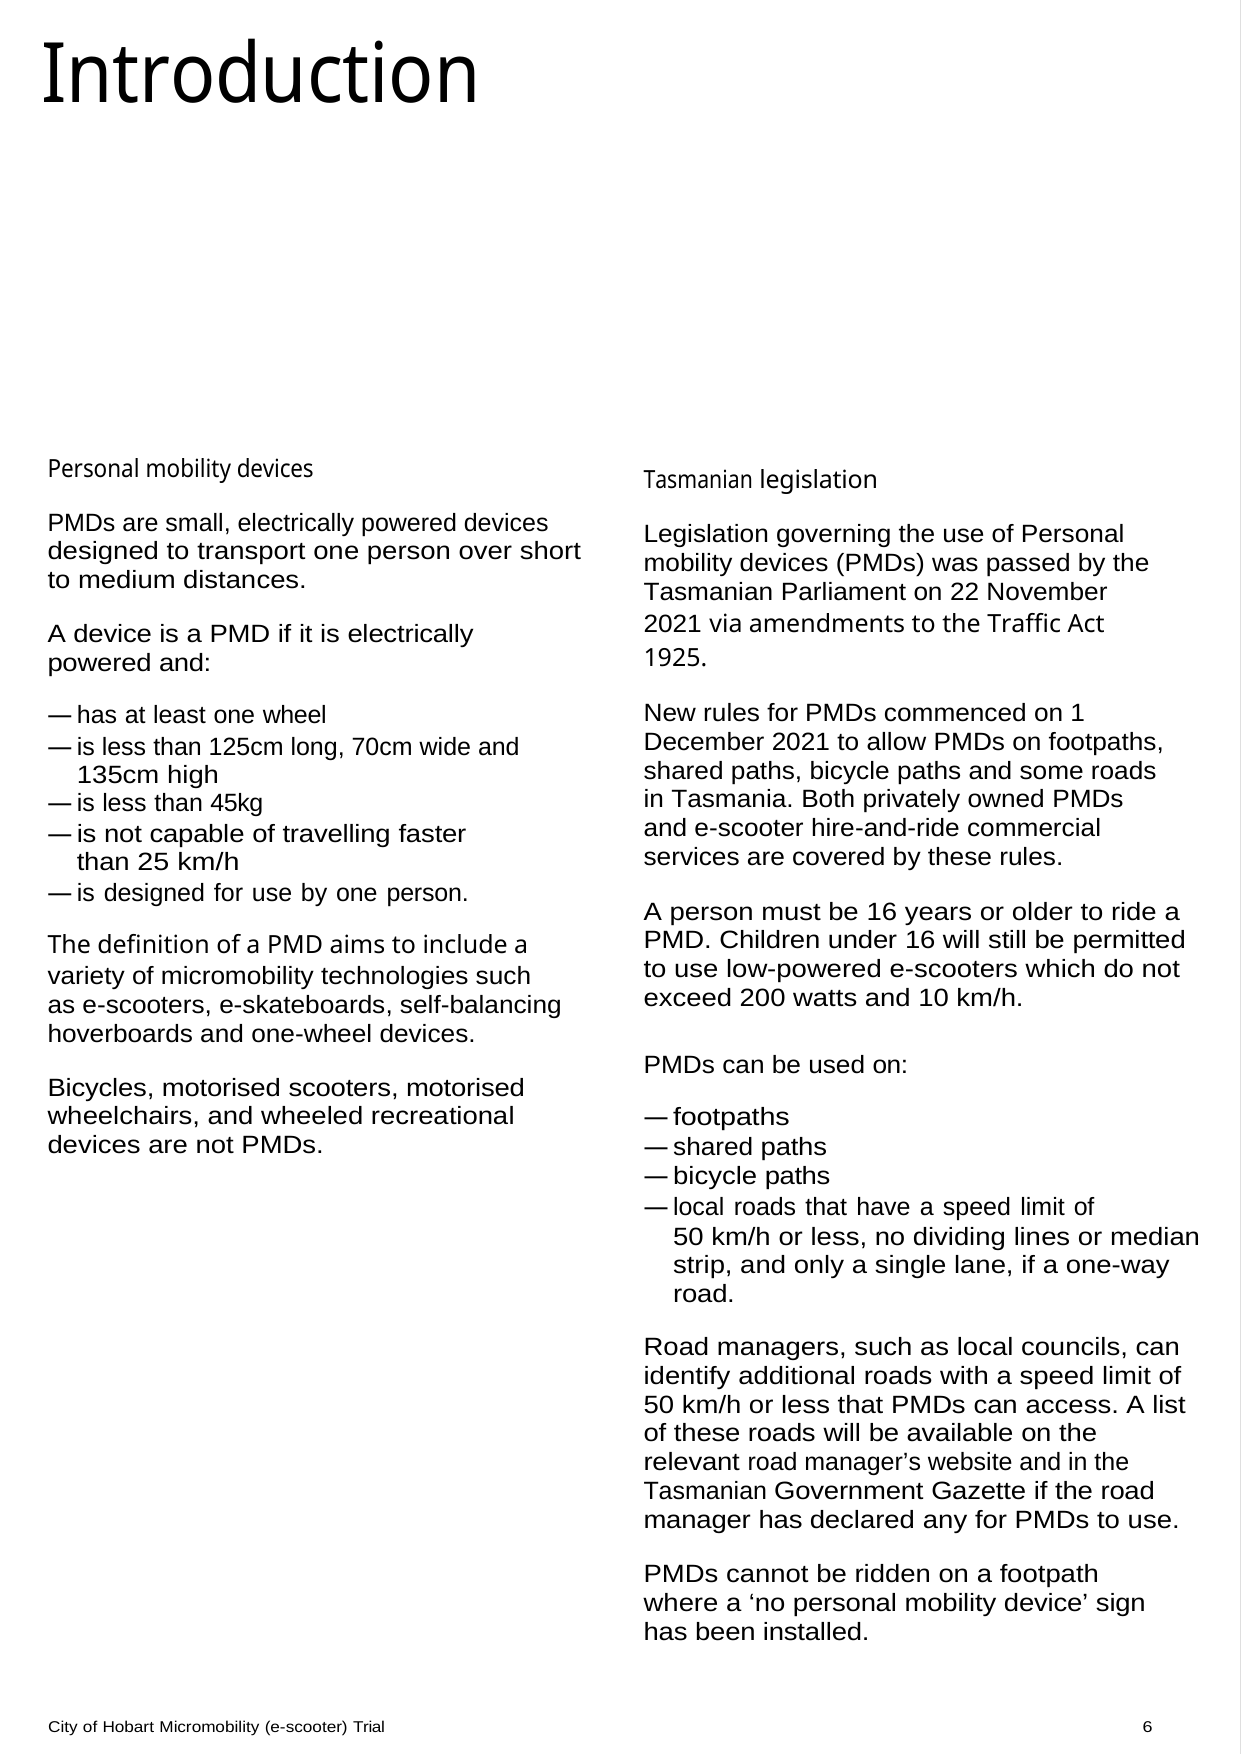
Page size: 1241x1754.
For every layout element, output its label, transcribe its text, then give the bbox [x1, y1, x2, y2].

list is less than 45kg [47, 788, 583, 817]
list bicycle paths [643, 1161, 1205, 1190]
text Legislation governing the use of Personal mobility devices (PMDs) was passed by the Tasmanian Parliament on 22 November 2021 via amendments to the Traffic Act 1925. [643, 519, 1166, 673]
subtitle Introduction [41, 13, 1205, 127]
text City of Hobart Micromobility (e-scooter) Trial 6 [48, 1718, 1205, 1736]
list local roads that have a speed limit of [643, 1190, 1205, 1221]
list is designed for use by one person. [47, 876, 583, 907]
text Road managers, such as local councils, can identify additional roads with a speed limit of 50 km/h or less that PMDs can access. A list of these roads will be available on the relevant road manager’s website and in the Tasmanian Government Gazette if the road manager has declared any for PMDs to use. [643, 1332, 1189, 1533]
text PMDs are small, electrically powered devices designed to transport one person over short to medium distances. [47, 507, 583, 594]
text New rules for PMDs commenced on 1 December 2021 to allow PMDs on footpaths, shared paths, bicycle paths and some roads in Tasmania. Both privately owned PMDs and e-scooter hire-and-ride commercial services are covered by these rules. [643, 698, 1169, 871]
text PMDs cannot be ridden on a footpath where a ‘no personal mobility device’ sign has been installed. [643, 1559, 1172, 1646]
text 50 km/h or less, no dividing lines or median strip, and only a single lane, if a one-way road. [673, 1221, 1205, 1308]
text Tasmanian legislation [643, 462, 1205, 496]
list shared paths [643, 1132, 1205, 1161]
text A person must be 16 years or older to ride a PMD. Children under 16 will still be permitted to use low-powered e-scooters which do not exceed 200 watts and 10 km/h. [643, 897, 1189, 1012]
text Bicycles, motorised scooters, motorised wheelchairs, and wheeled recreational devices are not PMDs. [47, 1072, 583, 1159]
list footpaths [643, 1100, 1205, 1132]
text Personal mobility devices [47, 450, 583, 484]
text PMDs can be used on: [643, 1049, 1205, 1078]
text The definition of a PMD aims to include a variety of micromobility technologies such as e-scooters, e-skateboards, self-balancing hoverboards and one-wheel devices. [47, 927, 567, 1048]
list is not capable of travelling faster than 25 km/h [47, 817, 518, 876]
list is less than 125cm long, 70cm wide and 135cm high [47, 730, 540, 788]
text A device is a PMD if it is electrically powered and: [47, 619, 583, 677]
list has at least one wheel [47, 698, 583, 730]
